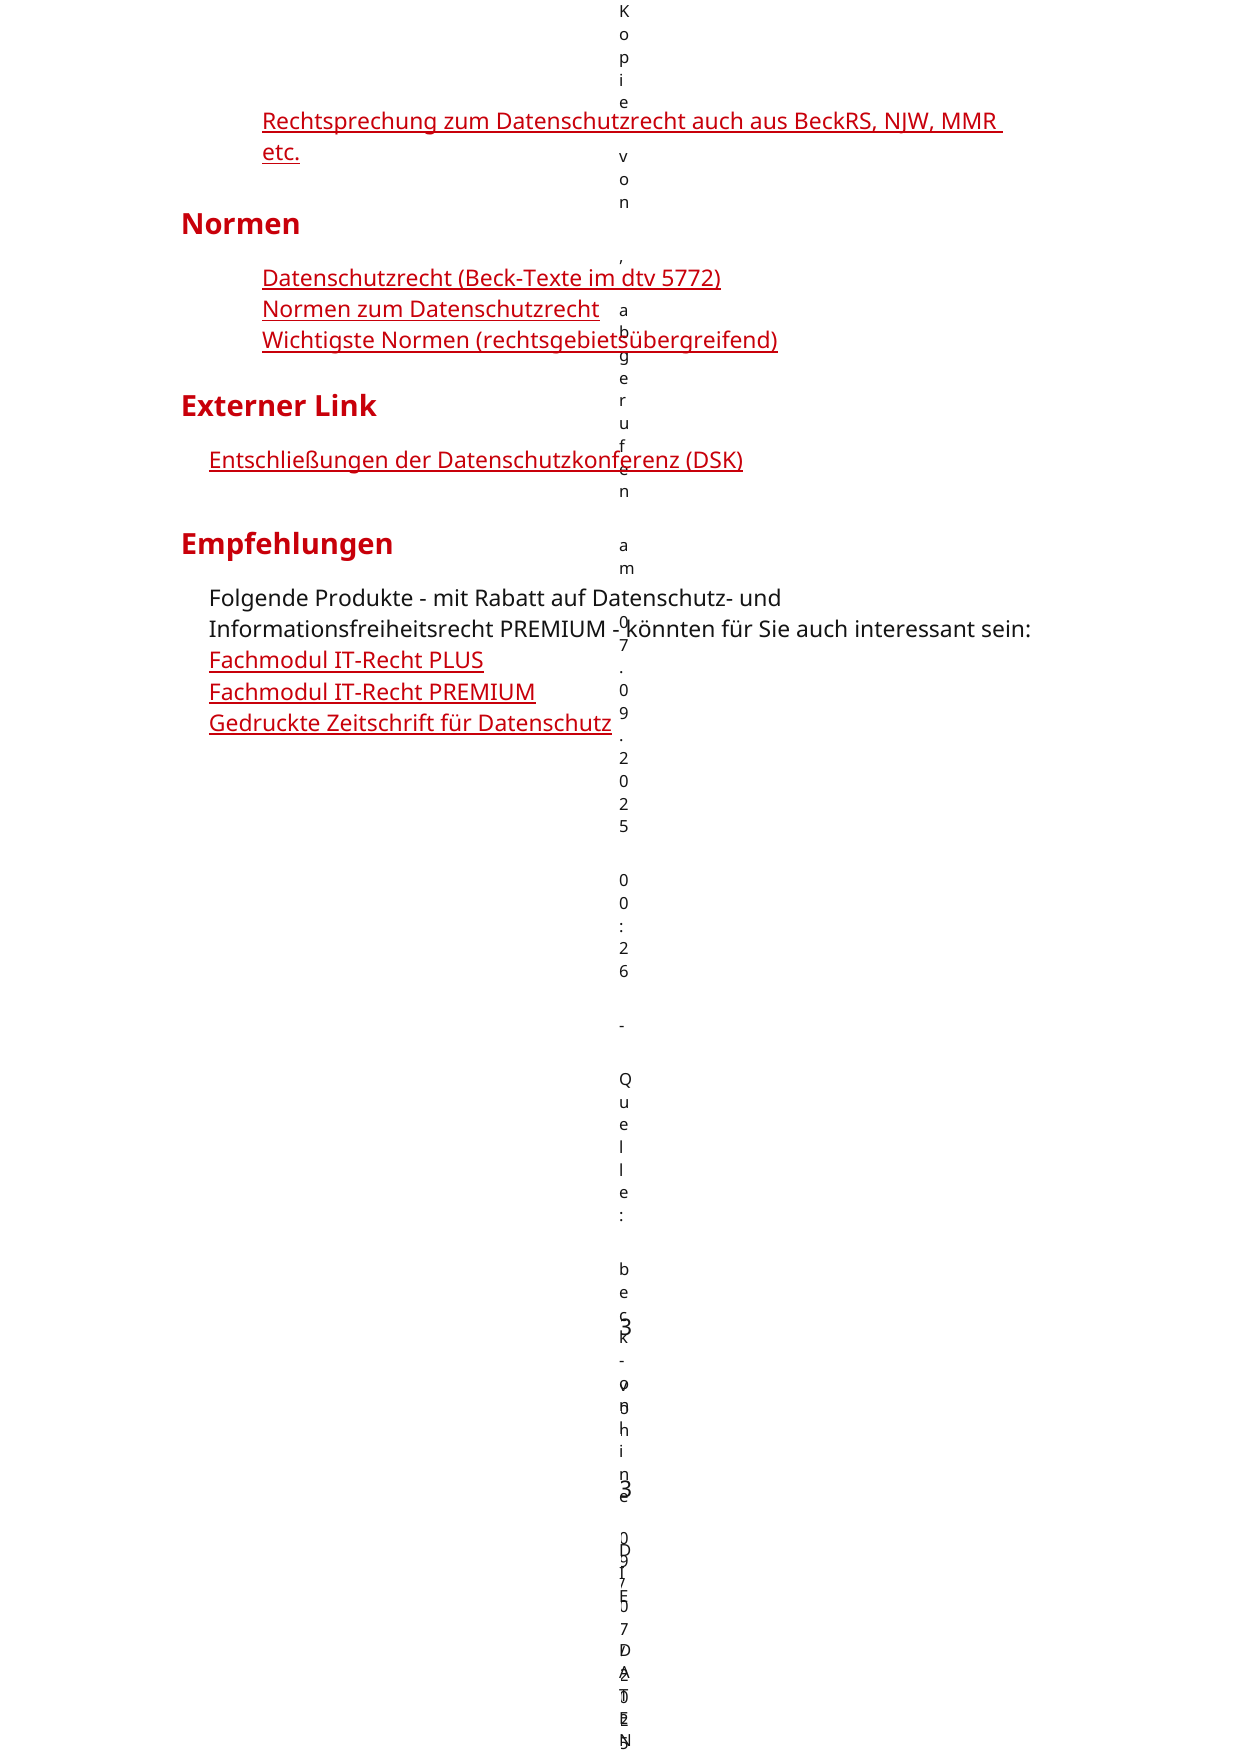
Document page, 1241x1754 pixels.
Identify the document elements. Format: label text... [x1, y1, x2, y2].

text Empfehlungen [156, 511, 1063, 576]
text Normen zum Datenschutzrecht [241, 293, 1034, 324]
text Datenschutzrecht (Beck-Texte im dtv 5772) [241, 262, 1034, 293]
text Normen [156, 191, 1063, 256]
text Externer Link [181, 379, 1038, 431]
text Fachmodul IT-Recht PREMIUM [209, 676, 1034, 707]
text Entschließungen der Datenschutzkonferenz (DSK) [171, 437, 1047, 487]
text Gedruckte Zeitschrift für Datenschutz [209, 707, 1034, 738]
text Rechtsprechung zum Datenschutzrecht auch aus BeckRS, NJW, MMR etc. [241, 105, 1034, 167]
text Folgende Produkte - mit Rabatt auf Datenschutz- und Informationsfreiheitsrecht PREMIUM - könnten für Sie auch interessant sein: [209, 582, 1034, 644]
text Fachmodul IT-Recht PLUS [209, 644, 1034, 676]
text Wichtigste Normen (rechtsgebietsübergreifend) [241, 324, 1034, 356]
